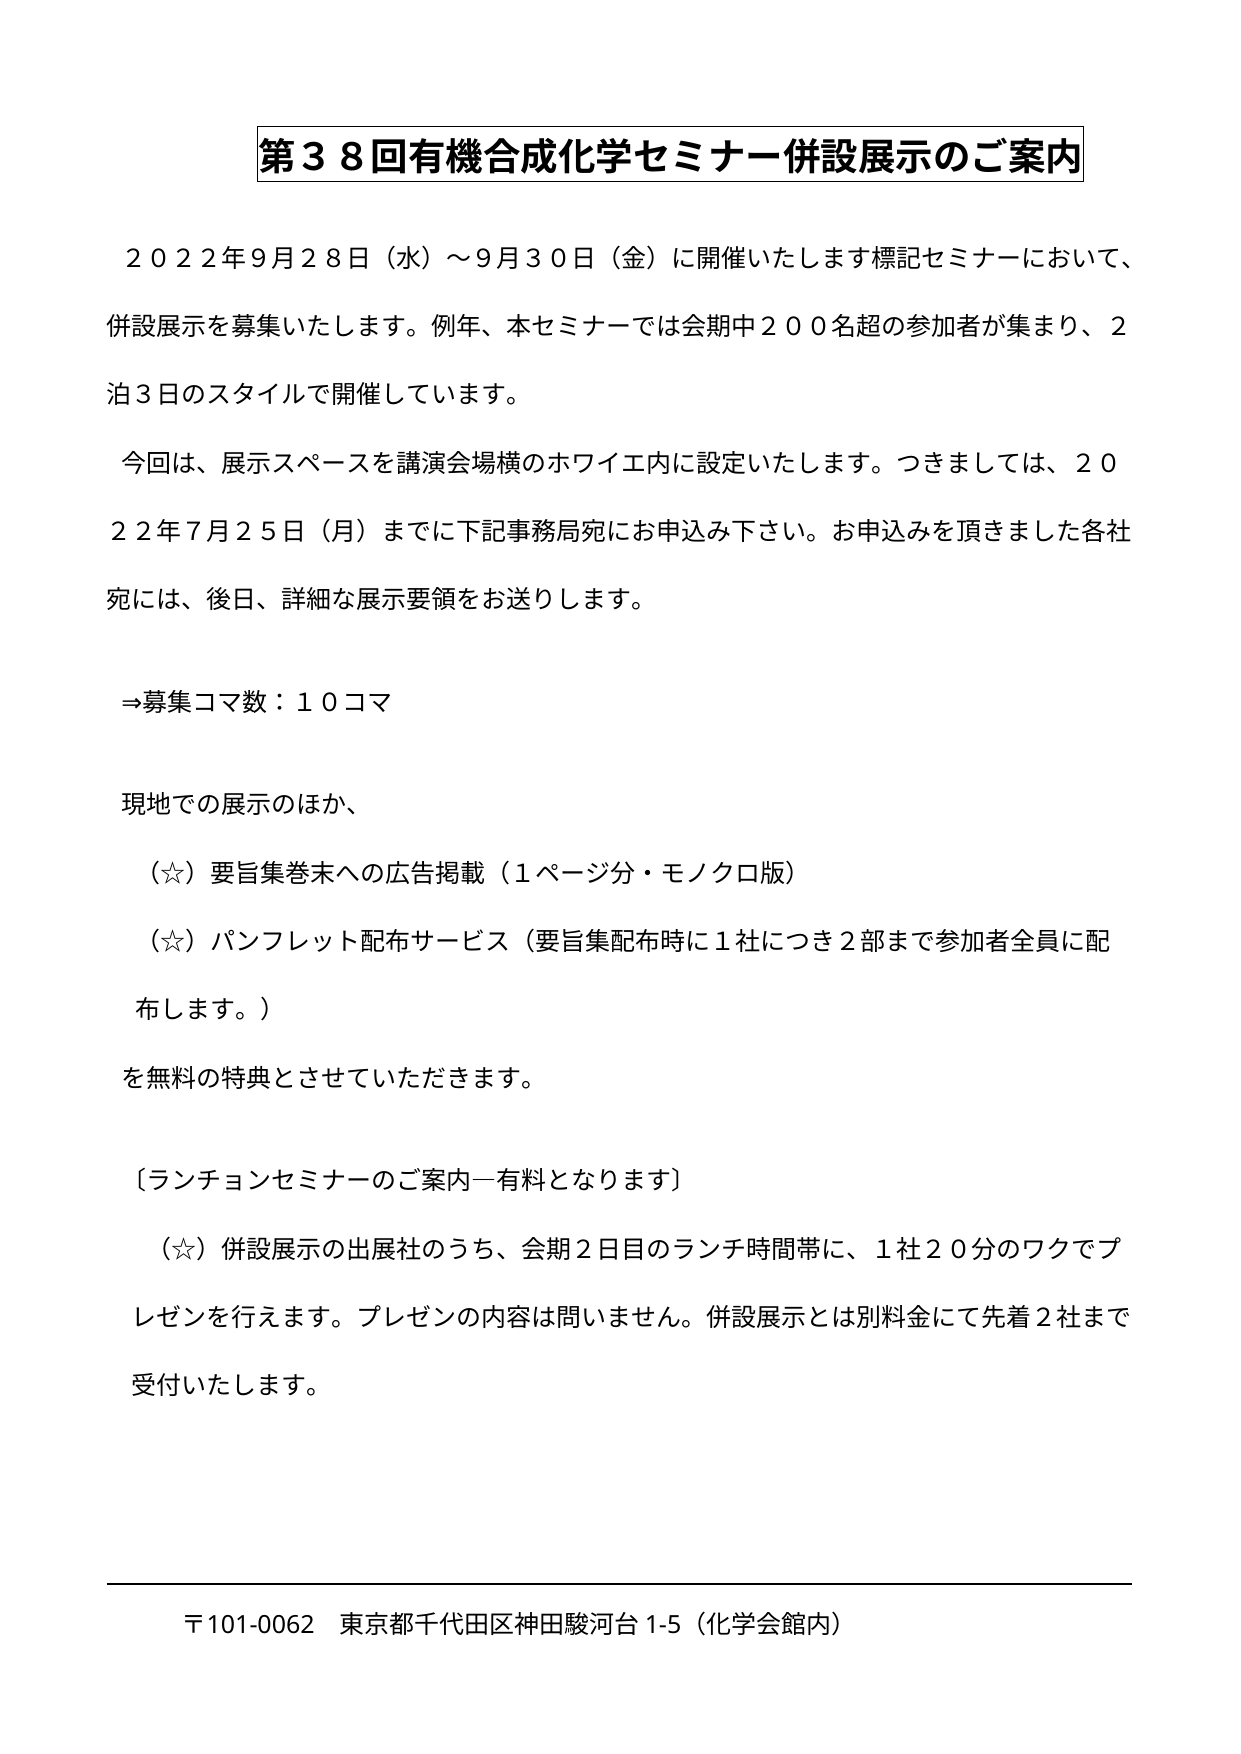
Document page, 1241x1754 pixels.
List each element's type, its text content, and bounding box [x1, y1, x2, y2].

text ２０２２年９月２８日（水）～９月３０日（金）に開催いたします標記セミナーにおいて、併設展示を募集いたします。例年、本セミナーでは会期中２００名超の参加者が集まり、２泊３日のスタイルで開催しています。 [106, 222, 1134, 427]
text （☆）要旨集巻末への広告掲載（１ページ分・モノクロ版） [136, 837, 1134, 906]
text 今回は、展示スペースを講演会場横のホワイエ内に設定いたします。つきましては、２０２２年７月２５日（月）までに下記事務局宛にお申込み下さい。お申込みを頂きました各社宛には、後日、詳細な展示要領をお送りします。 [106, 427, 1134, 632]
text （☆）パンフレット配布サービス（要旨集配布時に１社につき２部まで参加者全員に配布します。） [136, 906, 1134, 1042]
text 〔ランチョンセミナーのご案内―有料となります〕 [106, 1145, 1134, 1213]
text 第３８回有機合成化学セミナー併設展示のご案内 [106, 120, 1134, 188]
text ⇒募集コマ数：１０コマ [106, 666, 1134, 735]
text （☆）併設展示の出展社のうち、会期２日目のランチ時間帯に、１社２０分のワクでプレゼンを行えます。プレゼンの内容は問いません。併設展示とは別料金にて先着２社まで受付いたします。 [131, 1213, 1134, 1418]
text を無料の特典とさせていただきます。 [106, 1042, 1134, 1111]
text 現地での展示のほか、 [106, 769, 1134, 837]
text 〒101-0062 東京都千代田区神田駿河台1-5（化学会館内） [106, 1589, 1134, 1657]
